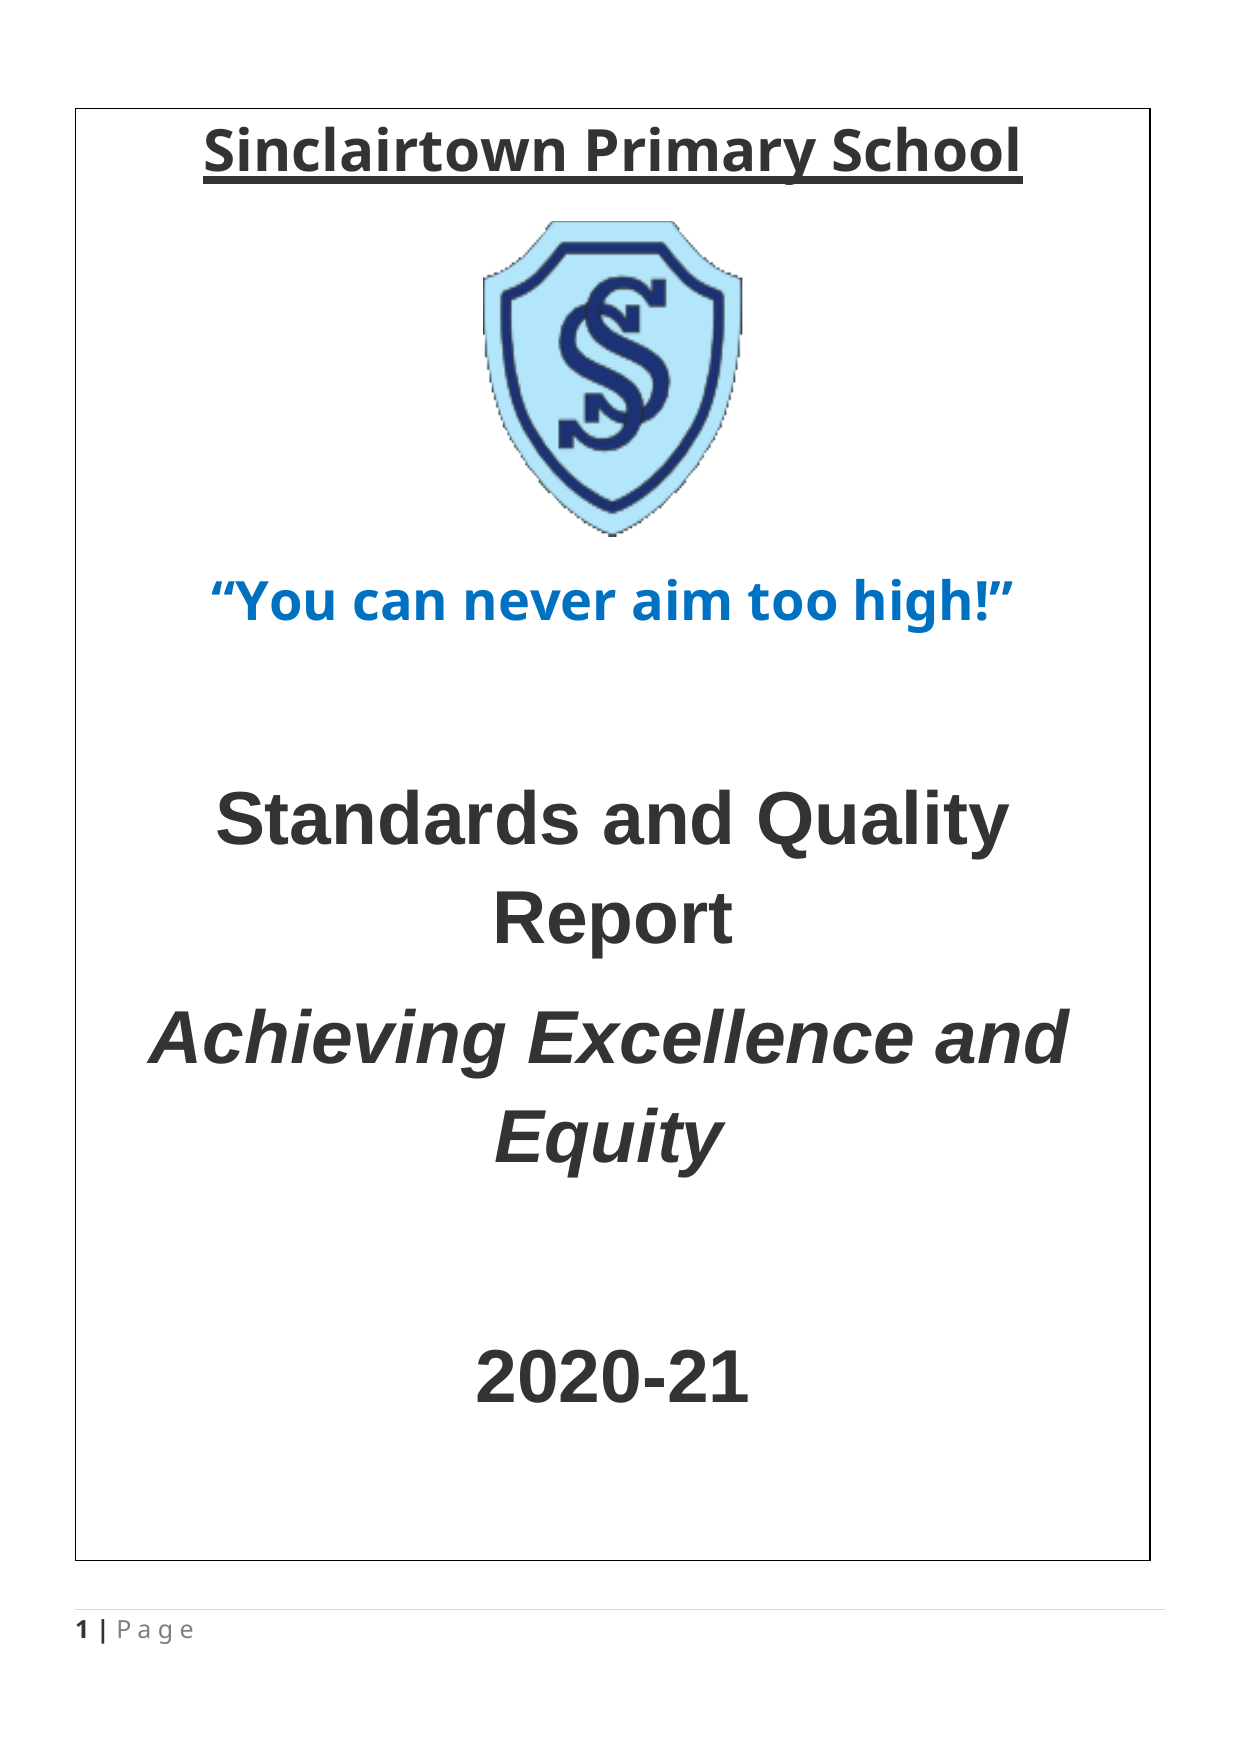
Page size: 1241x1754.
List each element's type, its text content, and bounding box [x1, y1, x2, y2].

picture [483, 221, 743, 537]
table_header Sinclairtown Primary School “You can never aim too high!” Standards and Quality Report Achieving Excellence and Equity 2020-21 [76, 109, 1149, 1560]
